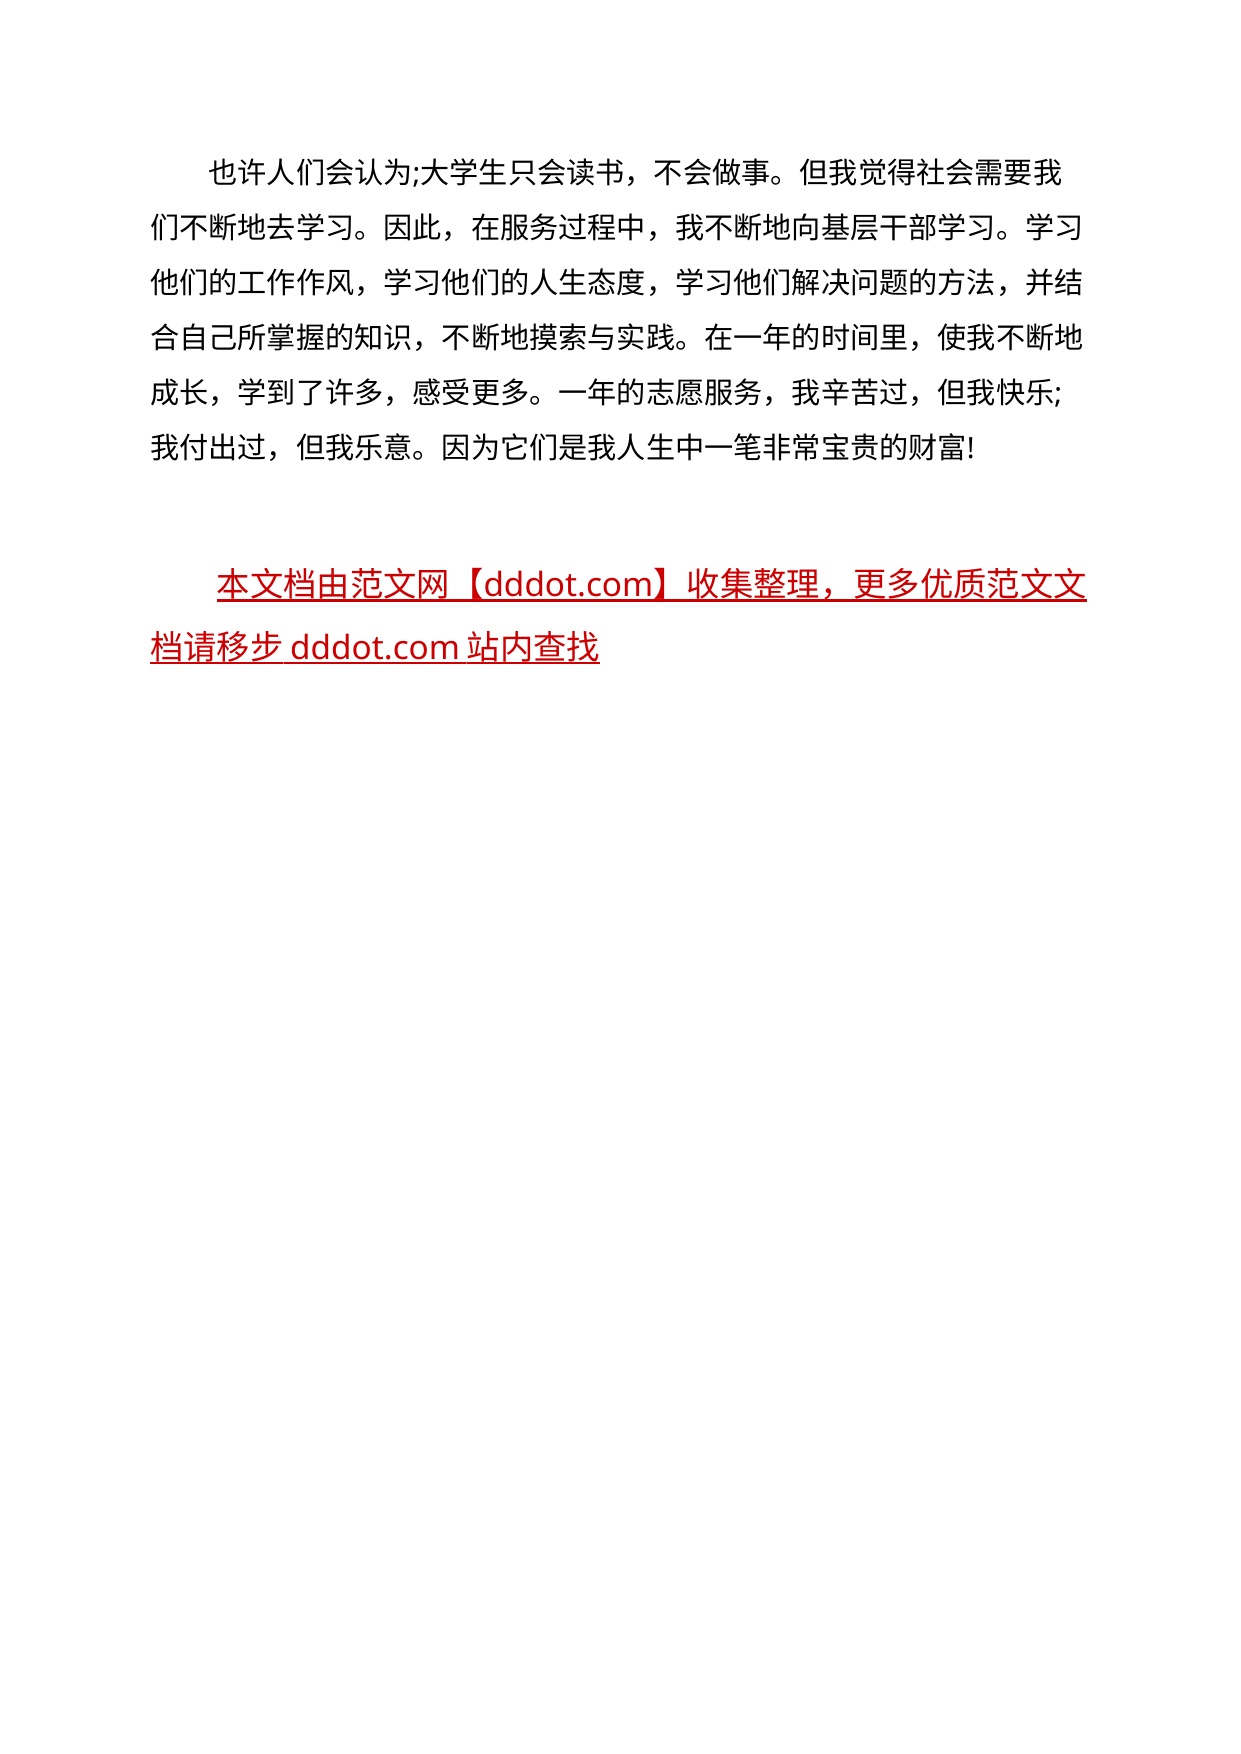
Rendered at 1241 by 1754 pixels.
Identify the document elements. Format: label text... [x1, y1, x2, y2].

text 本文档由范文网【dddot.com】收集整理，更多优质范文文档请移步dddot.com站内查找 [150, 558, 1090, 669]
text 也许人们会认为;大学生只会读书，不会做事。但我觉得社会需要我们不断地去学习。因此，在服务过程中，我不断地向基层干部学习。学习他们的工作作风，学习他们的人生态度，学习他们解决问题的方法，并结合自己所掌握的知识，不断地摸索与实践。在一年的时间里，使我不断地成长，学到了许多，感受更多。一年的志愿服务，我辛苦过，但我快乐;我付出过，但我乐意。因为它们是我人生中一笔非常宝贵的财富! [150, 150, 1090, 467]
